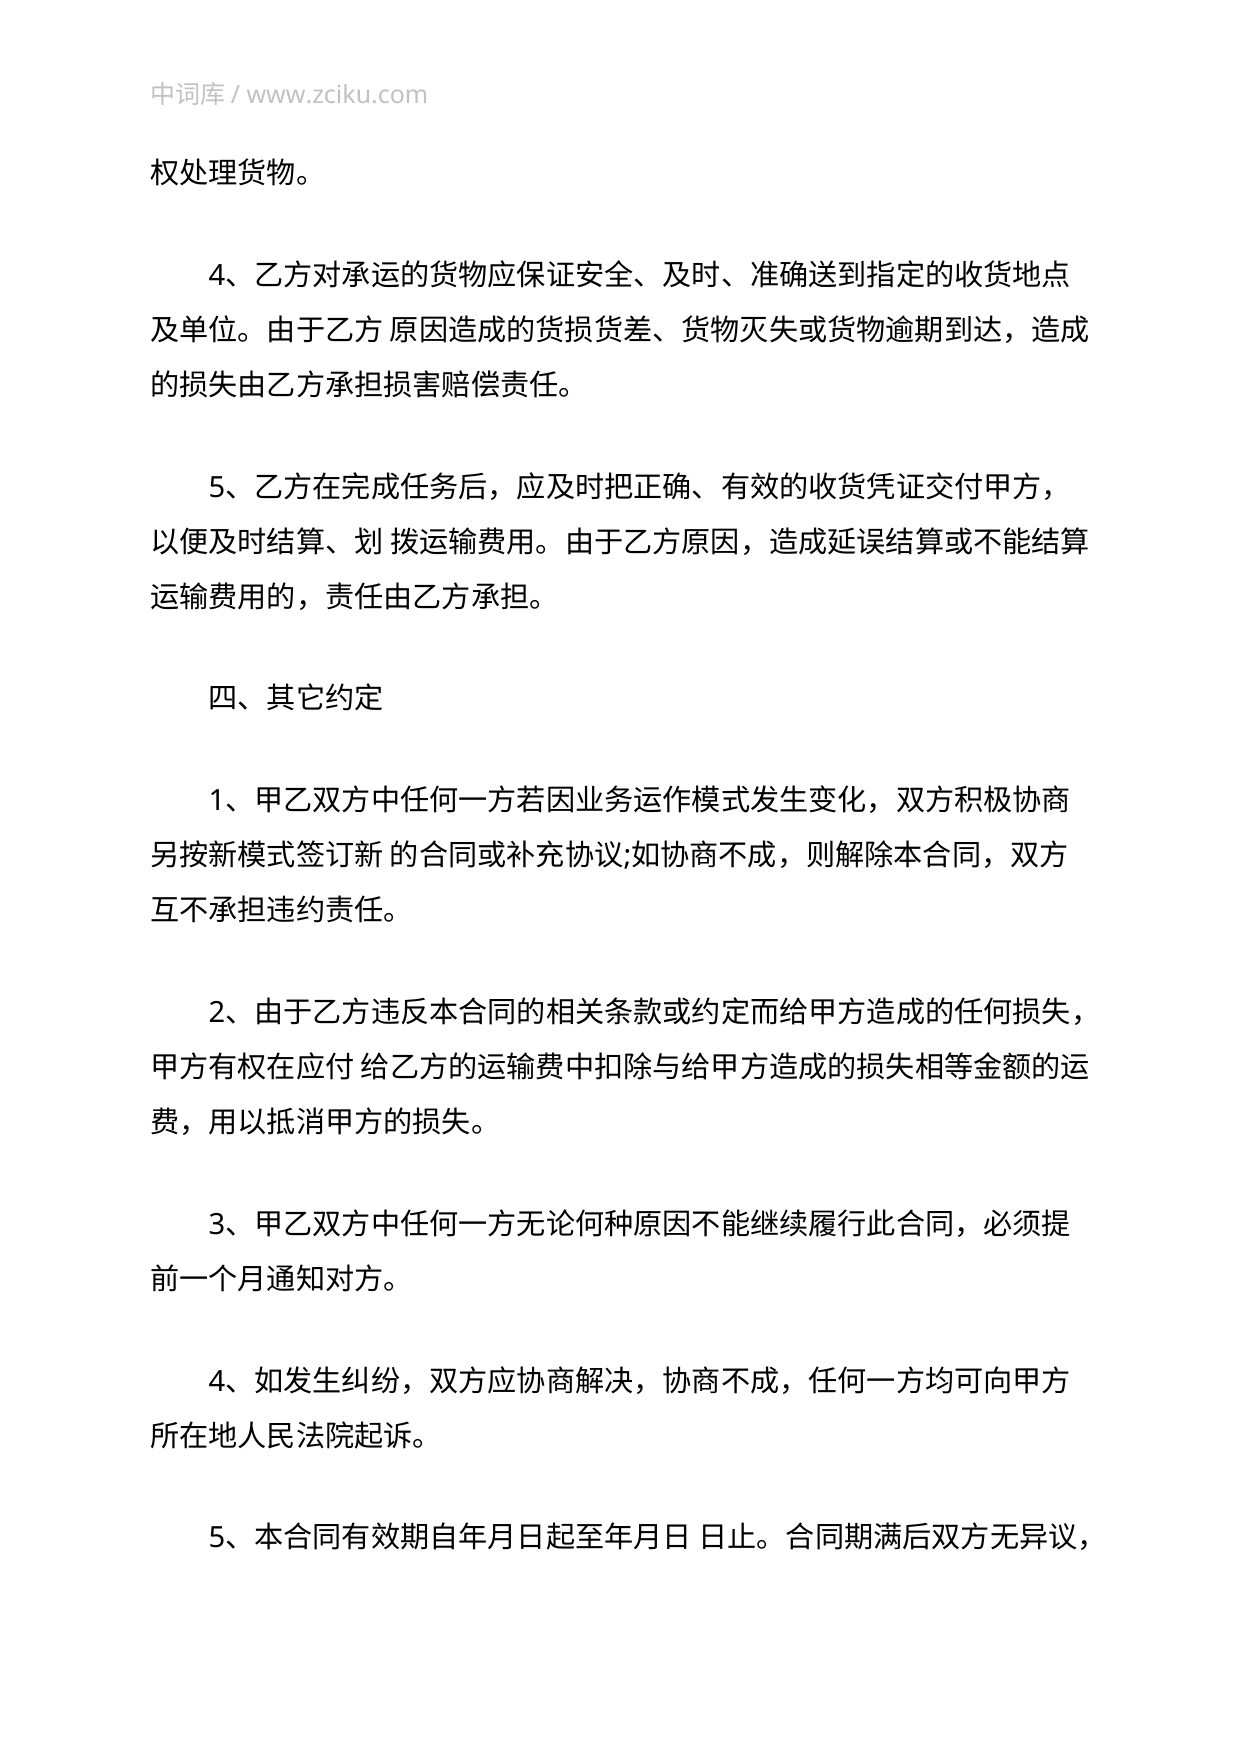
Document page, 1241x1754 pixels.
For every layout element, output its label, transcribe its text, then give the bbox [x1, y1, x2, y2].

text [150, 150, 1090, 192]
text 4、乙方对承运的货物应保证安全、及时、准确送到指定的收货地点及单位。由于乙方 原因造成的货损货差、货物灭失或货物逾期到达，造成的损失由乙方承担损害赔偿责任。 [150, 252, 1090, 404]
text 3、甲乙双方中任何一方无论何种原因不能继续履行此合同，必须提前一个月通知对方。 [150, 1200, 1090, 1298]
text 5、乙方在完成任务后，应及时把正确、有效的收货凭证交付甲方，以便及时结算、划 拨运输费用。由于乙方原因，造成延误结算或不能结算运输费用的，责任由乙方承担。 [150, 463, 1090, 616]
text 四、其它约定 [150, 675, 1090, 717]
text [150, 1514, 1090, 1556]
text 2、由于乙方违反本合同的相关条款或约定而给甲方造成的任何损失，甲方有权在应付 给乙方的运输费中扣除与给甲方造成的损失相等金额的运费，用以抵消甲方的损失。 [150, 989, 1090, 1141]
text 1、甲乙双方中任何一方若因业务运作模式发生变化，双方积极协商另按新模式签订新 的合同或补充协议;如协商不成，则解除本合同，双方互不承担违约责任。 [150, 777, 1090, 929]
text 4、如发生纠纷，双方应协商解决，协商不成，任何一方均可向甲方所在地人民法院起诉。 [150, 1357, 1090, 1454]
